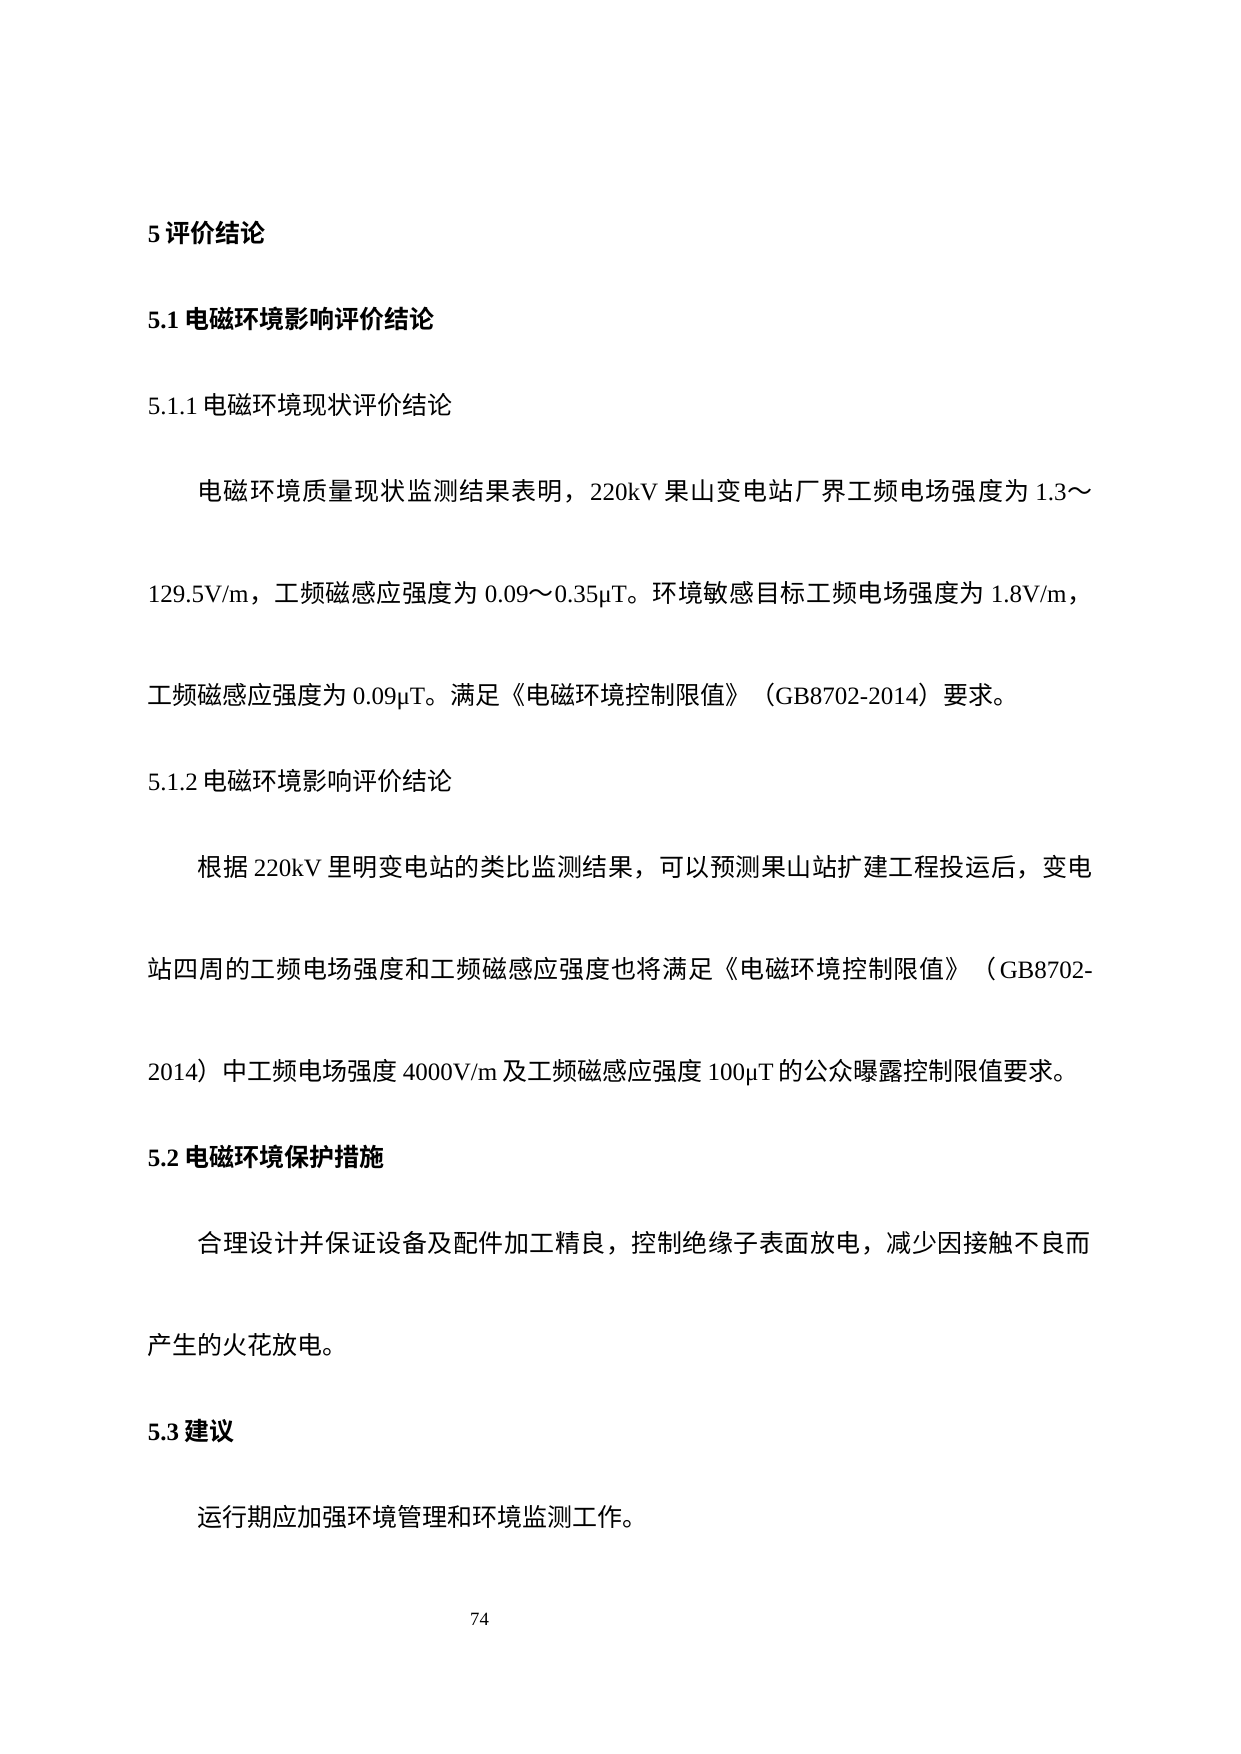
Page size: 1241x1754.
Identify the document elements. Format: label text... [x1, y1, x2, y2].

text 5.2电磁环境保护措施 [148, 1122, 1092, 1189]
text 5.3建议 [148, 1396, 1092, 1463]
text 运行期应加强环境管理和环境监测工作。 [148, 1482, 1092, 1549]
text 5评价结论 [148, 198, 1092, 266]
text 5.1.1电磁环境现状评价结论 [148, 370, 1092, 438]
text 电磁环境质量现状监测结果表明，220kV果山变电站厂界工频电场强度为1.3～129.5V/m，工频磁感应强度为0.09～0.35μT。环境敏感目标工频电场强度为1.8V/m，工频磁感应强度为0.09μT。满足《电磁环境控制限值》（GB8702-2014）要求。 [148, 456, 1092, 728]
text 5.1电磁环境影响评价结论 [148, 284, 1092, 352]
text 合理设计并保证设备及配件加工精良，控制绝缘子表面放电，减少因接触不良而产生的火花放电。 [148, 1208, 1092, 1377]
text 5.1.2电磁环境影响评价结论 [148, 746, 1092, 814]
text 根据220kV里明变电站的类比监测结果，可以预测果山站扩建工程投运后，变电站四周的工频电场强度和工频磁感应强度也将满足《电磁环境控制限值》（GB8702-2014）中工频电场强度4000V/m及工频磁感应强度100μT的公众曝露控制限值要求。 [148, 832, 1092, 1103]
